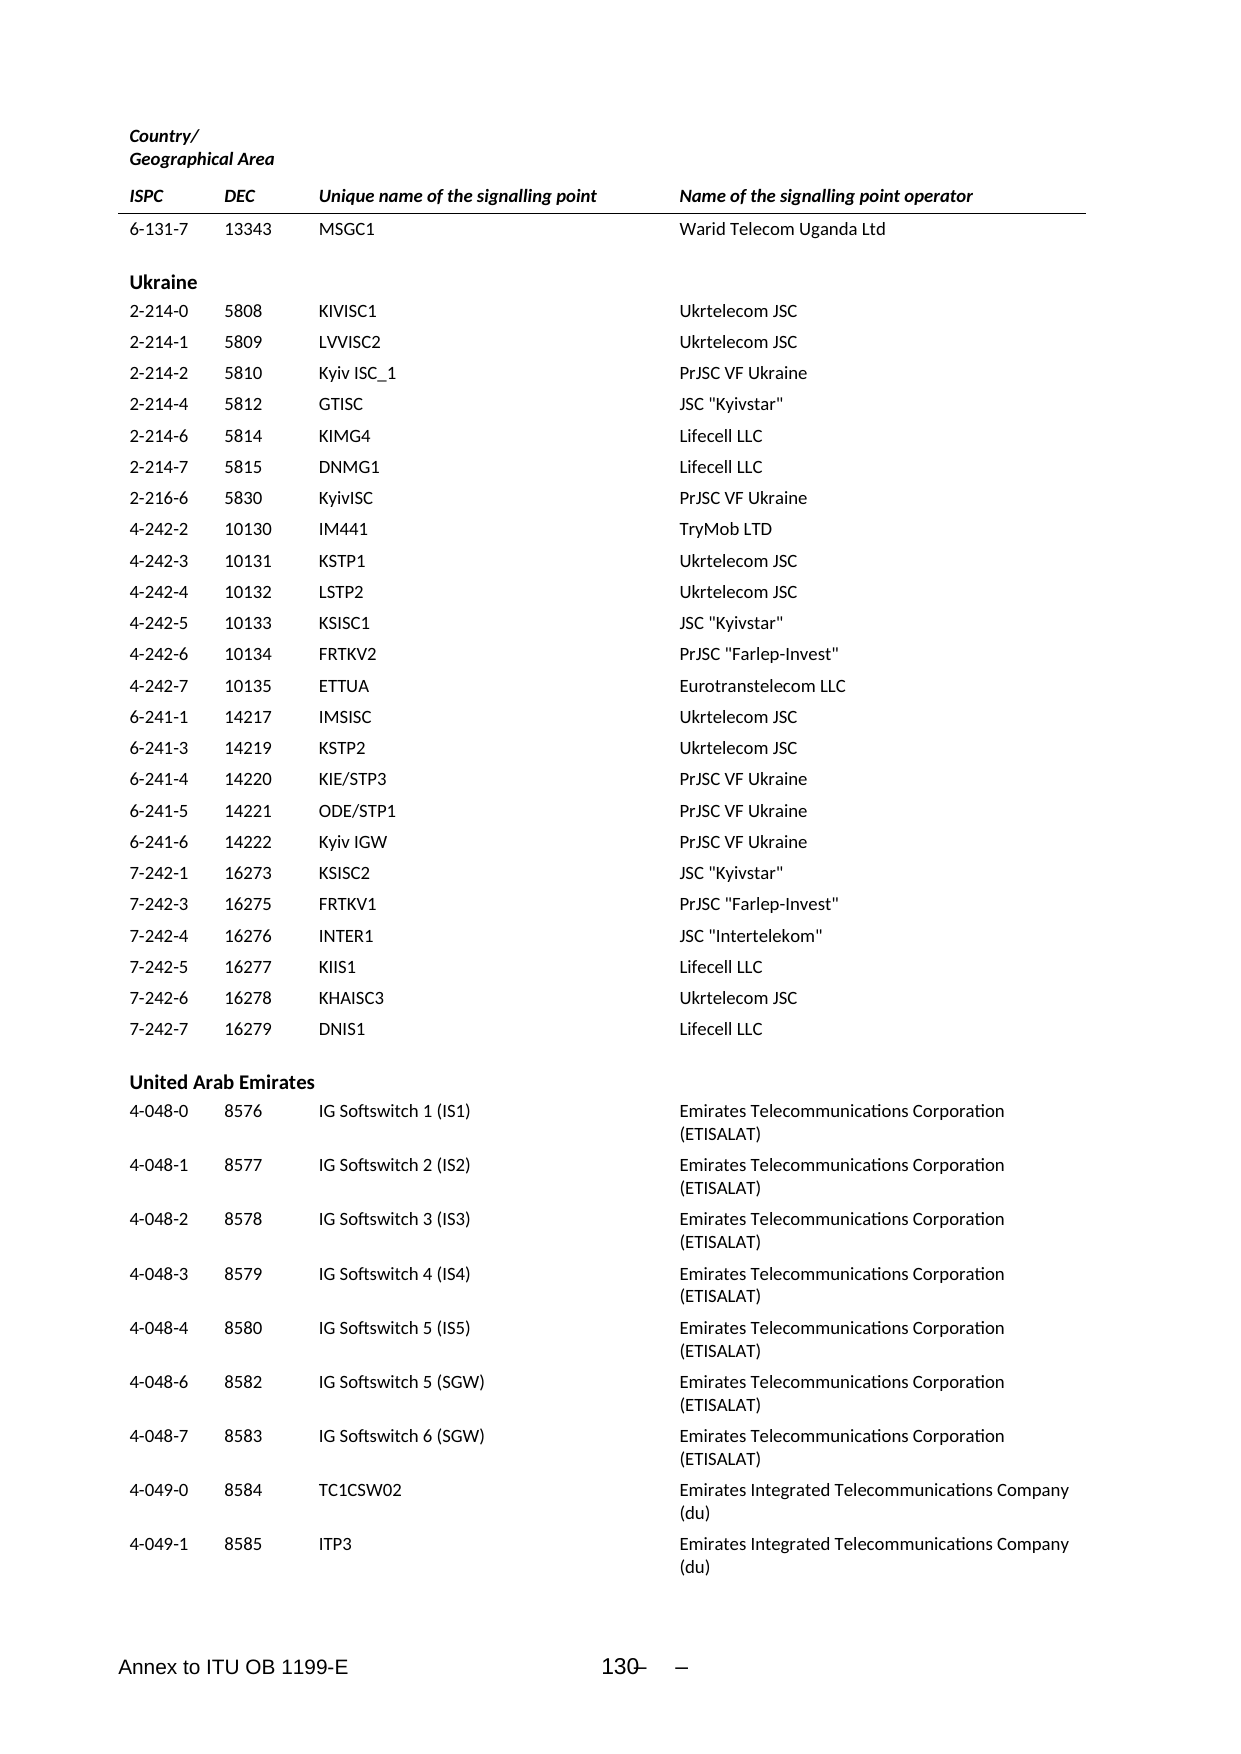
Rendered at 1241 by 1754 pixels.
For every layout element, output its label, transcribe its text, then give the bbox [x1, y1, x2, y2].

table_header Name of the signalling point operator [668, 118, 1086, 213]
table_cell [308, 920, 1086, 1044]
table_header Unique name of the signalling point [308, 118, 668, 213]
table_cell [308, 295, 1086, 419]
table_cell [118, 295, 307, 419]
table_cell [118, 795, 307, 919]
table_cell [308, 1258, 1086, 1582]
table_cell ISPC [118, 176, 213, 213]
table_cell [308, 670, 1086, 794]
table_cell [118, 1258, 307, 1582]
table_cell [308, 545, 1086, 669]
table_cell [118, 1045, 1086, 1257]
table_header Country/ Geographical Area [118, 118, 307, 176]
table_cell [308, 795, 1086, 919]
table_cell DEC [213, 176, 307, 213]
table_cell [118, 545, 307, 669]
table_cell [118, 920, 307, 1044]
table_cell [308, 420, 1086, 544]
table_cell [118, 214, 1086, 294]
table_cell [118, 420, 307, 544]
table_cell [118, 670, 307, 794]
